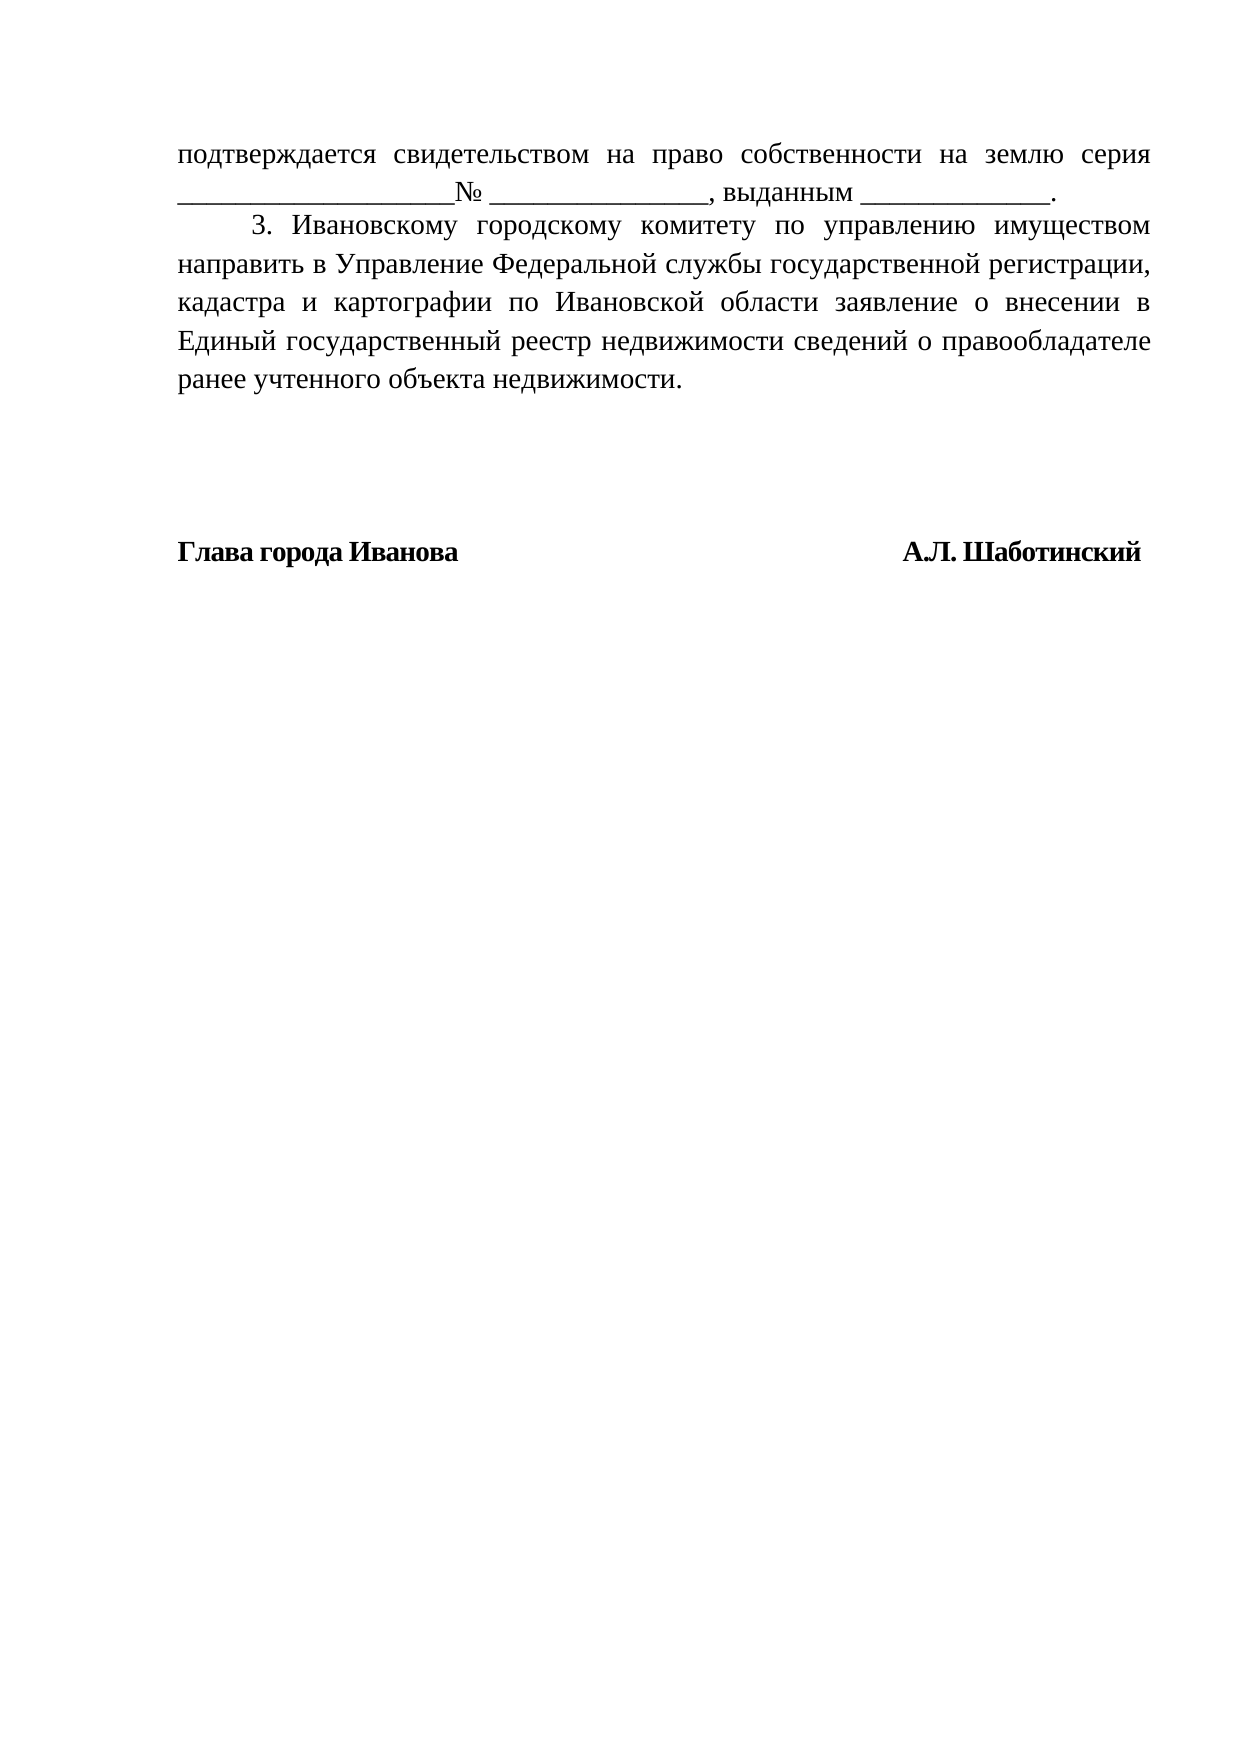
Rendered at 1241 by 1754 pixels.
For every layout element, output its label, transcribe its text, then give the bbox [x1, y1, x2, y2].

text 3. Ивановскому городскому комитету по управлению имуществом направить в Управление Федеральной службы государственной регистрации, кадастра и картографии по Ивановской области заявление о внесении в Единый государственный реестр недвижимости сведений о правообладателе ранее учтенного объекта недвижимости. [177, 207, 1152, 395]
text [177, 132, 1152, 207]
text Глава города Иванова А.Л. Шаботинский [177, 534, 1152, 568]
